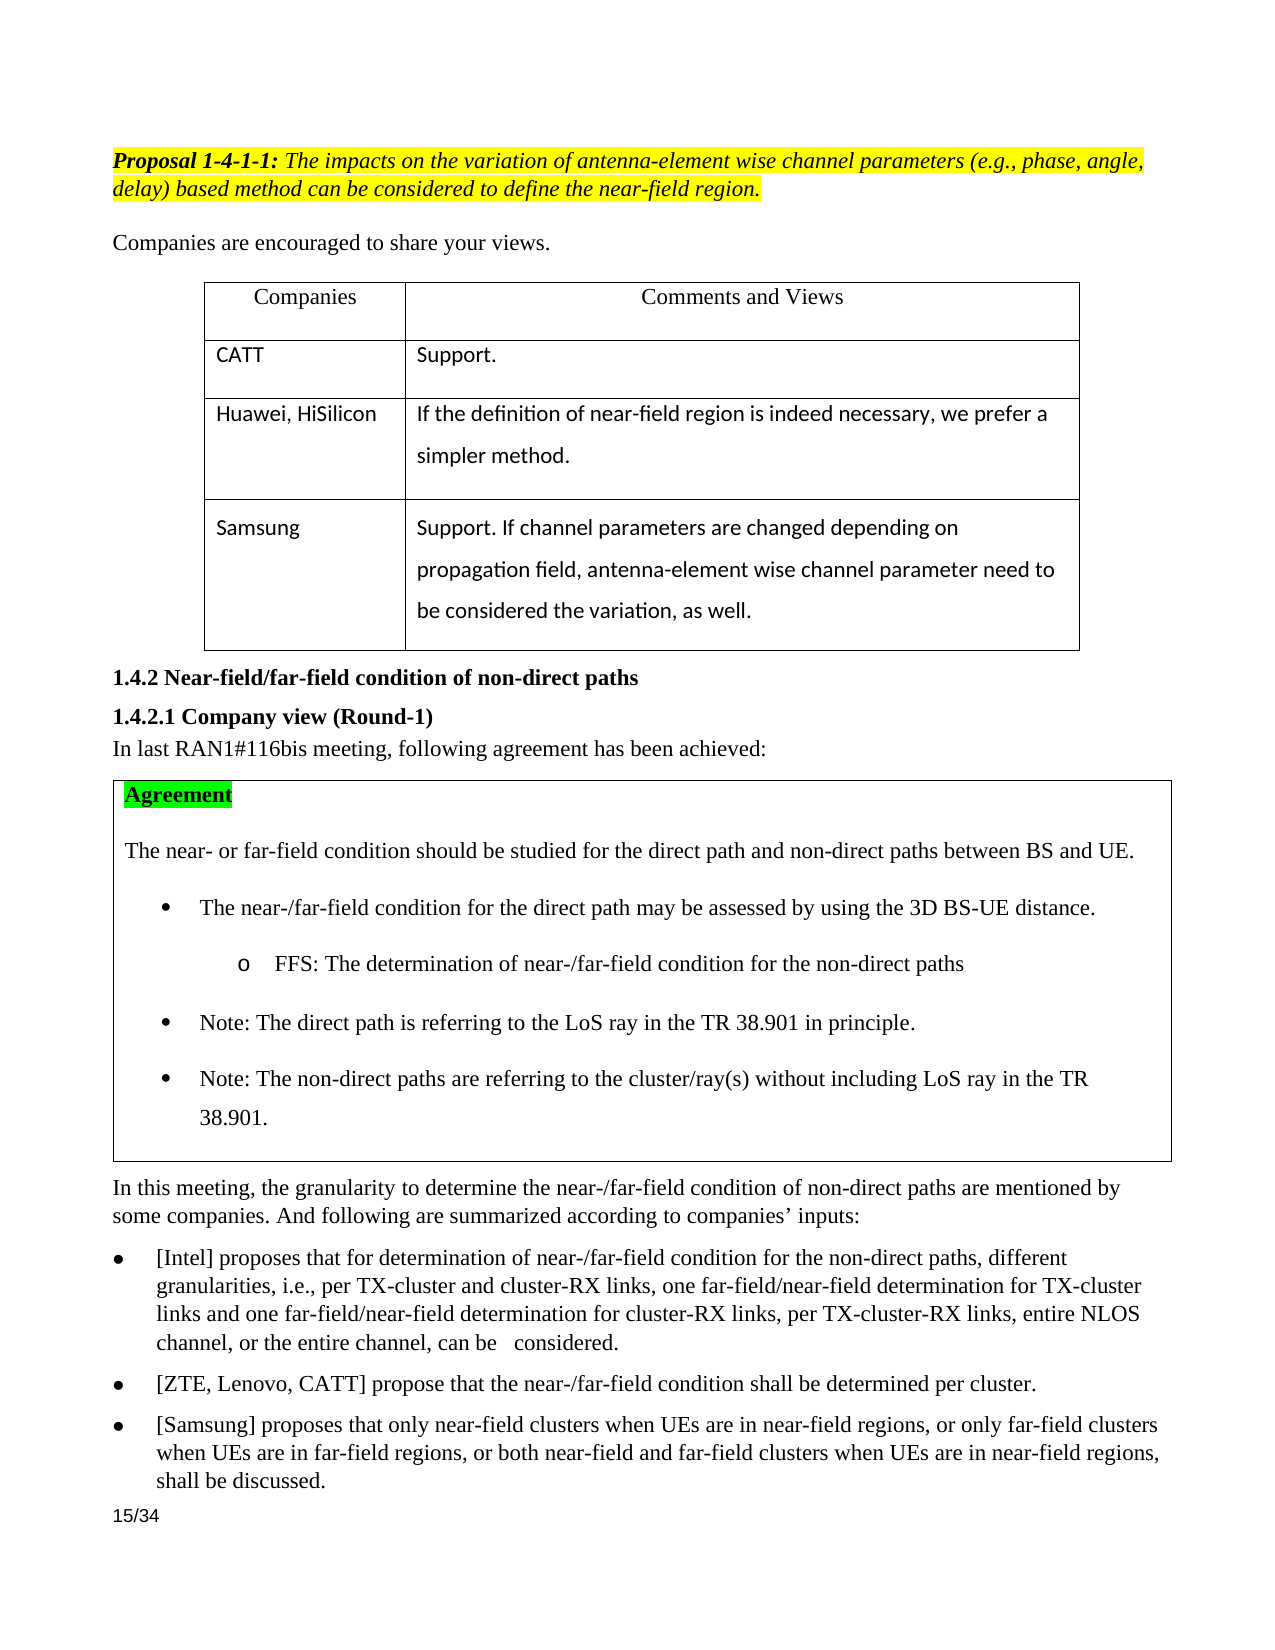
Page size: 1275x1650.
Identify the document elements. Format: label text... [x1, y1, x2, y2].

text Companies are encouraged to share your views. [112, 229, 1172, 255]
table_header Comments and Views [406, 283, 1079, 339]
table_cell Support. If channel parameters are changed depending on propagation field, antenna-element wise channel parameter need to be considered the variation, as well. [406, 500, 1079, 650]
table_cell If the definition of near-field region is indeed necessary, we prefer a simpler method. [406, 399, 1079, 499]
list [Intel] proposes that for determination of near-/far-field condition for the non-direct paths, different granularities, i.e., per TX-cluster and cluster-RX links, one far-field/near-field determination for TX-cluster links and one far-field/near-field determination for cluster-RX links, per TX-cluster-RX links, entire NLOS channel, or the entire channel, can be considered. [112, 1243, 1172, 1355]
text In this meeting, the granularity to determine the near-/far-field condition of non-direct paths are mentioned by some companies. And following are summarized according to companies’ inputs: [112, 1174, 1172, 1229]
table_cell Samsung [205, 500, 405, 650]
list [Samsung] proposes that only near-field clusters when UEs are in near-field regions, or only far-field clusters when UEs are in far-field regions, or both near-field and far-field clusters when UEs are in near-field regions, shall be discussed. [112, 1411, 1172, 1494]
text In last RAN1#116bis meeting, following agreement has been achieved: [112, 735, 1172, 762]
text Proposal 1-4-1-1: The impacts on the variation of antenna-element wise channel parameters (e.g., phase, angle, delay) based method can be considered to define the near-field region. [112, 147, 1172, 202]
table_cell Huawei, HiSilicon [205, 399, 405, 499]
subtitle 1.4.2 Near-field/far-field condition of non-direct paths [112, 664, 1172, 690]
table_cell CATT [205, 341, 405, 398]
subtitle 1.4.2.1 Company view (Round-1) [112, 703, 1172, 729]
table_header Companies [205, 283, 405, 339]
table_header Agreement The near- or far-field condition should be studied for the direct path and non-direct paths between BS and UE. The near-/far-field condition for the direct path may be assessed by using the 3D BS-UE distance. FFS: The determination of near-/far-field condition for the non-direct paths Note: The direct path is referring to the LoS ray in the TR 38.901 in principle. Note: The non-direct paths are referring to the cluster/ray(s) without including LoS ray in the TR 38.901. [114, 781, 1171, 1161]
list [ZTE, Lenovo, CATT] propose that the near-/far-field condition shall be determined per cluster. [112, 1370, 1172, 1396]
table_cell Support. [406, 341, 1079, 398]
